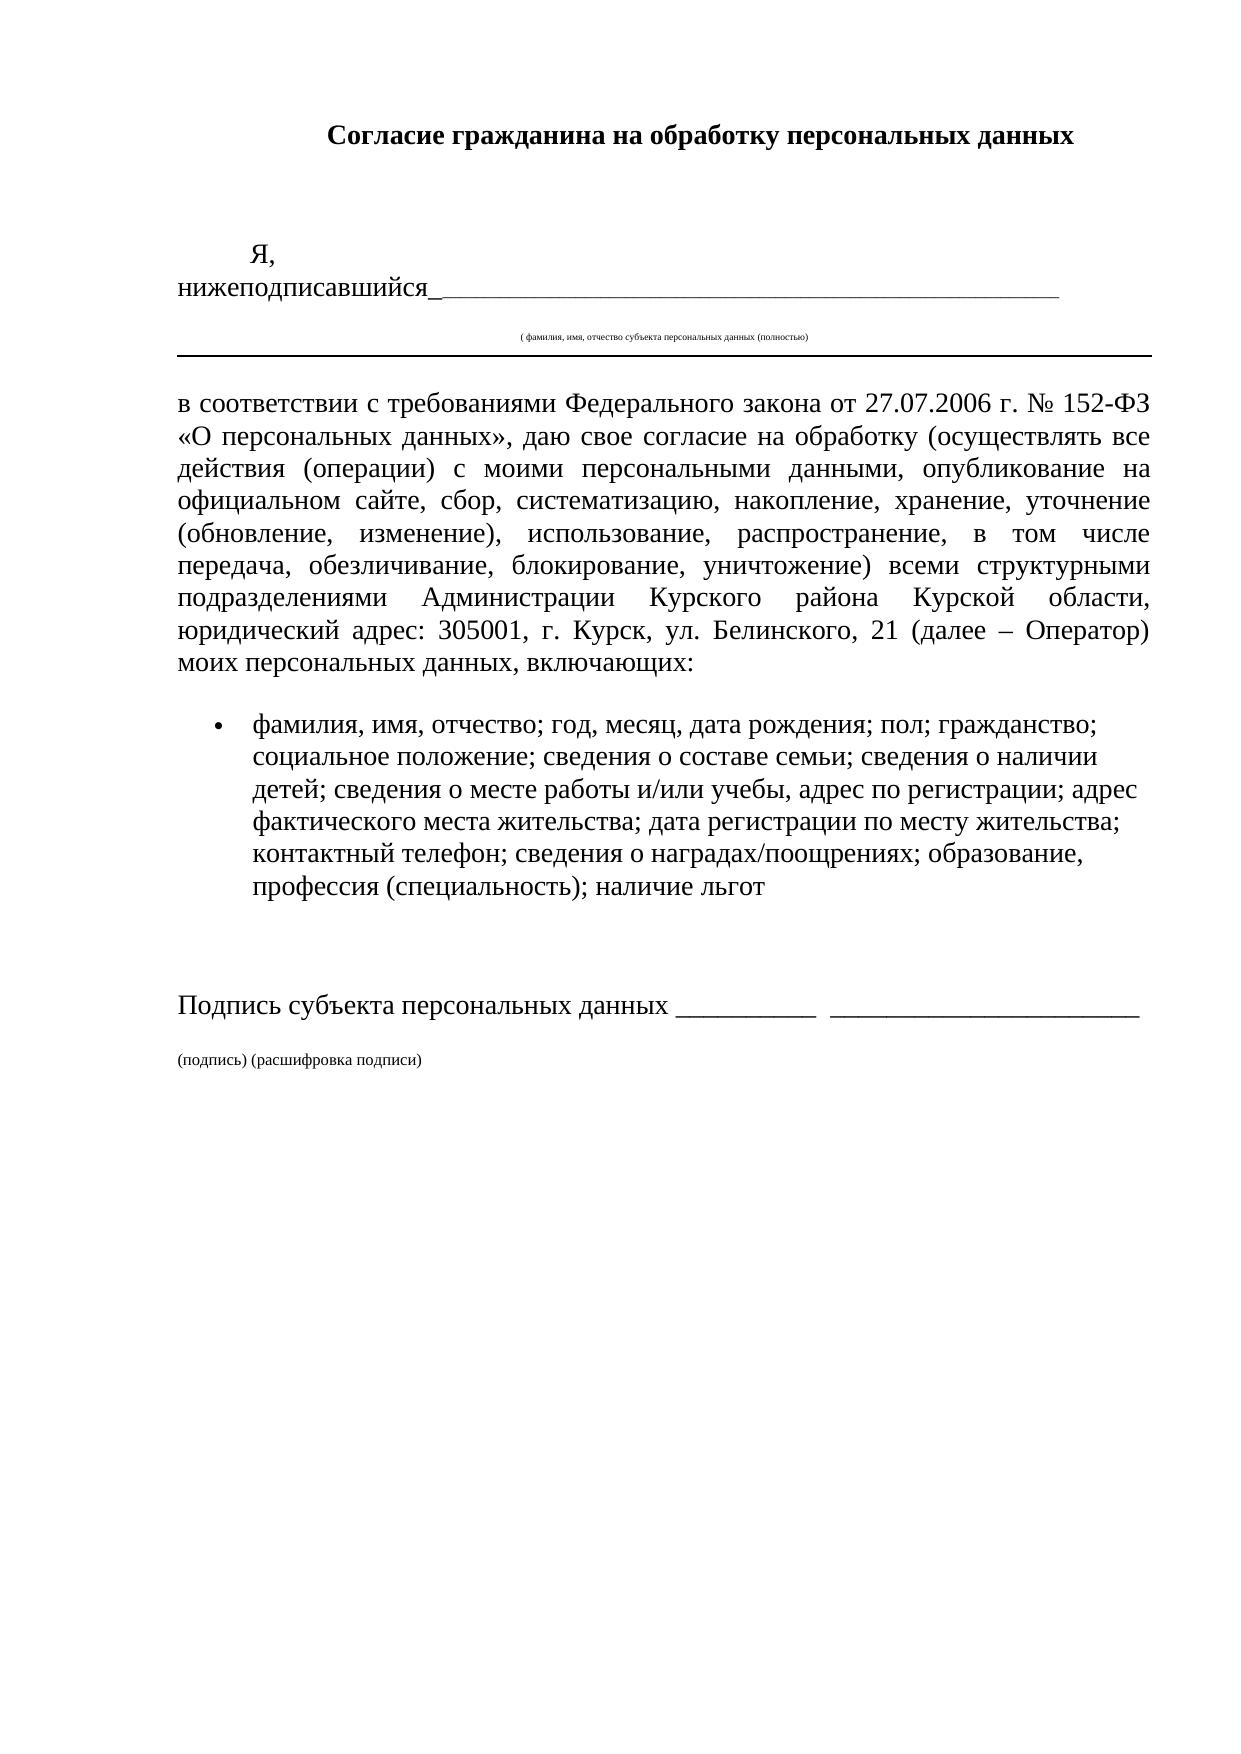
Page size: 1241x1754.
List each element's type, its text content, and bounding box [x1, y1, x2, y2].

text Согласие гражданина на обработку персональных данных [177, 118, 1152, 151]
text ( фамилия, имя, отчество субъекта персональных данных (полностью) [177, 332, 1152, 355]
text в соответствии с требованиями Федерального закона от 27.07.2006 г. № 152-ФЗ «О персональных данных», даю свое согласие на обработку (осуществлять все действия (операции) с моими персональными данными, опубликование на официальном сайте, сбор, систематизацию, накопление, хранение, уточнение (обновление, изменение), использование, распространение, в том числе передача, обезличивание, блокирование, уничтожение) всеми структурными подразделениями Администрации Курского района Курской области, юридический адрес: 305001, г. Курск, ул. Белинского, 21 (далее – Оператор) моих персональных данных, включающих: [177, 386, 1152, 678]
text Подпись субъекта персональных данных __________ ______________________ [177, 988, 1152, 1021]
list фамилия, имя, отчество; год, месяц, дата рождения; пол; гражданство; социальное положение; сведения о составе семьи; сведения о наличии детей; сведения о месте работы и/или учебы, адрес по регистрации; адрес фактического места жительства; дата регистрации по месту жительства; контактный телефон; сведения о наградах/поощрениях; образование, профессия (специальность); наличие льгот [215, 707, 1152, 901]
text (подпись) (расшифровка подписи) [177, 1050, 1152, 1069]
text Я, нижеподписавшийся___________________________________________________________________________ [177, 238, 1152, 302]
